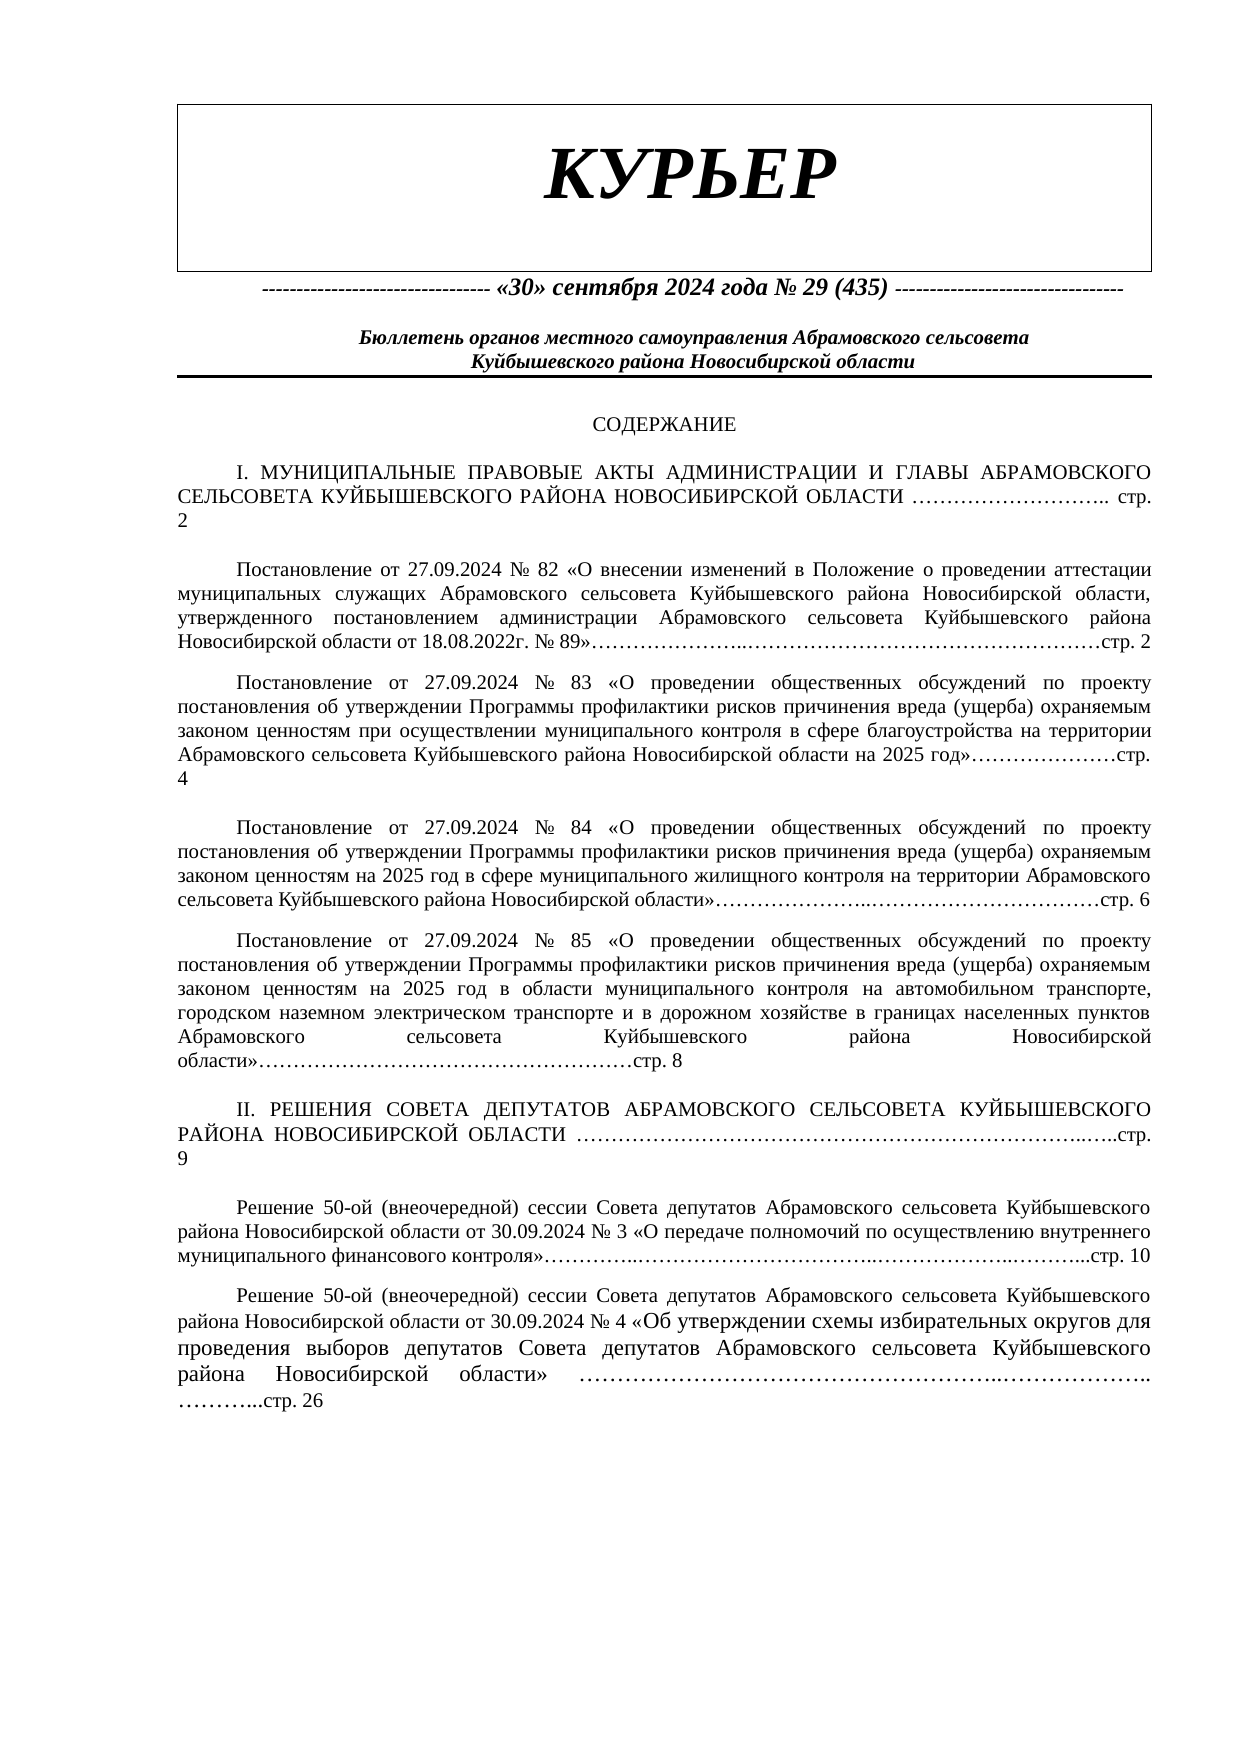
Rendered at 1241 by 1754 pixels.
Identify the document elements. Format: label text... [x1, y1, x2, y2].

text II. РЕШЕНИЯ СОВЕТА ДЕПУТАТОВ АБРАМОВСКОГО СЕЛЬСОВЕТА КУЙБЫШЕВСКОГО РАЙОНА НОВОСИБИРСКОЙ ОБЛАСТИ ………………………………………………………………..…..стр. 9 [177, 1097, 1152, 1169]
text Куйбышевского района Новосибирской области [177, 349, 1152, 375]
text I. МУНИЦИПАЛЬНЫЕ ПРАВОВЫЕ АКТЫ АДМИНИСТРАЦИИ И ГЛАВЫ АБРАМОВСКОГО СЕЛЬСОВЕТА КУЙБЫШЕВСКОГО РАЙОНА НОВОСИБИРСКОЙ ОБЛАСТИ ……………………….. стр. 2 [177, 460, 1152, 532]
text Постановление от 27.09.2024 № 83 «О проведении общественных обсуждений по проекту постановления об утверждении Программы профилактики рисков причинения вреда (ущерба) охраняемым законом ценностям при осуществлении муниципального контроля в сфере благоустройства на территории Абрамовского сельсовета Куйбышевского района Новосибирской области на 2025 год»…………………стр. 4 [177, 718, 1152, 790]
text Бюллетень органов местного самоуправления Абрамовского сельсовета [177, 325, 1152, 349]
text Решение 50-ой (внеочередной) сессии Совета депутатов Абрамовского сельсовета Куйбышевского района Новосибирской области от 30.09.2024 № 3 «О передаче полномочий по осуществлению внутреннего муниципального финансового контроля»…………..……………………………..………………..………...стр. 10 [177, 1194, 1152, 1267]
table_header КУРЬЕР [178, 105, 1151, 271]
text Постановление от 27.09.2024 № 84 «О проведении общественных обсуждений по проекту постановления об утверждении Программы профилактики рисков причинения вреда (ущерба) охраняемым законом ценностям на 2025 год в сфере муниципального жилищного контроля на территории Абрамовского сельсовета Куйбышевского района Новосибирской области»…………………..……………………………стр. 6 [177, 815, 1152, 911]
text Постановление от 27.09.2024 № 82 «О внесении изменений в Положение о проведении аттестации муниципальных служащих Абрамовского сельсовета Куйбышевского района Новосибирской области, утвержденного постановлением администрации Абрамовского сельсовета Куйбышевского района Новосибирской области от 18.08.2022г. № 89»…………………..……………………………………………стр. 2 [177, 557, 1152, 653]
text --------------------------------- «30» сентября 2024 года № 29 (435) --------------------------------- [177, 272, 1152, 301]
text Решение 50-ой (внеочередной) сессии Совета депутатов Абрамовского сельсовета Куйбышевского района Новосибирской области от 30.09.2024 № 4 «Об утверждении схемы избирательных округов для проведения выборов депутатов Совета депутатов Абрамовского сельсовета Куйбышевского района Новосибирской области» ………………………………………………..………………..………...стр. 26 [177, 1283, 1152, 1413]
text СОДЕРЖАНИЕ [177, 412, 1152, 436]
text Постановление от 27.09.2024 № 85 «О проведении общественных обсуждений по проекту постановления об утверждении Программы профилактики рисков причинения вреда (ущерба) охраняемым законом ценностям на 2025 год в области муниципального контроля на автомобильном транспорте, городском наземном электрическом транспорте и в дорожном хозяйстве в границах населенных пунктов Абрамовского сельсовета Куйбышевского района Новосибирской области»………………………………………………стр. 8 [177, 928, 1152, 1072]
text Постановление от 27.09.2024 № 83 «О проведении общественных обсуждений по проекту постановления об утверждении Программы профилактики рисков причинения вреда (ущерба) охраняемым законом ценностям при осуществлении муниципального контроля в сфере благоустройства на территории Абрамовского сельсовета Куйбышевского района Новосибирской области на 2025 год»…………………стр. 4 [177, 670, 1152, 718]
